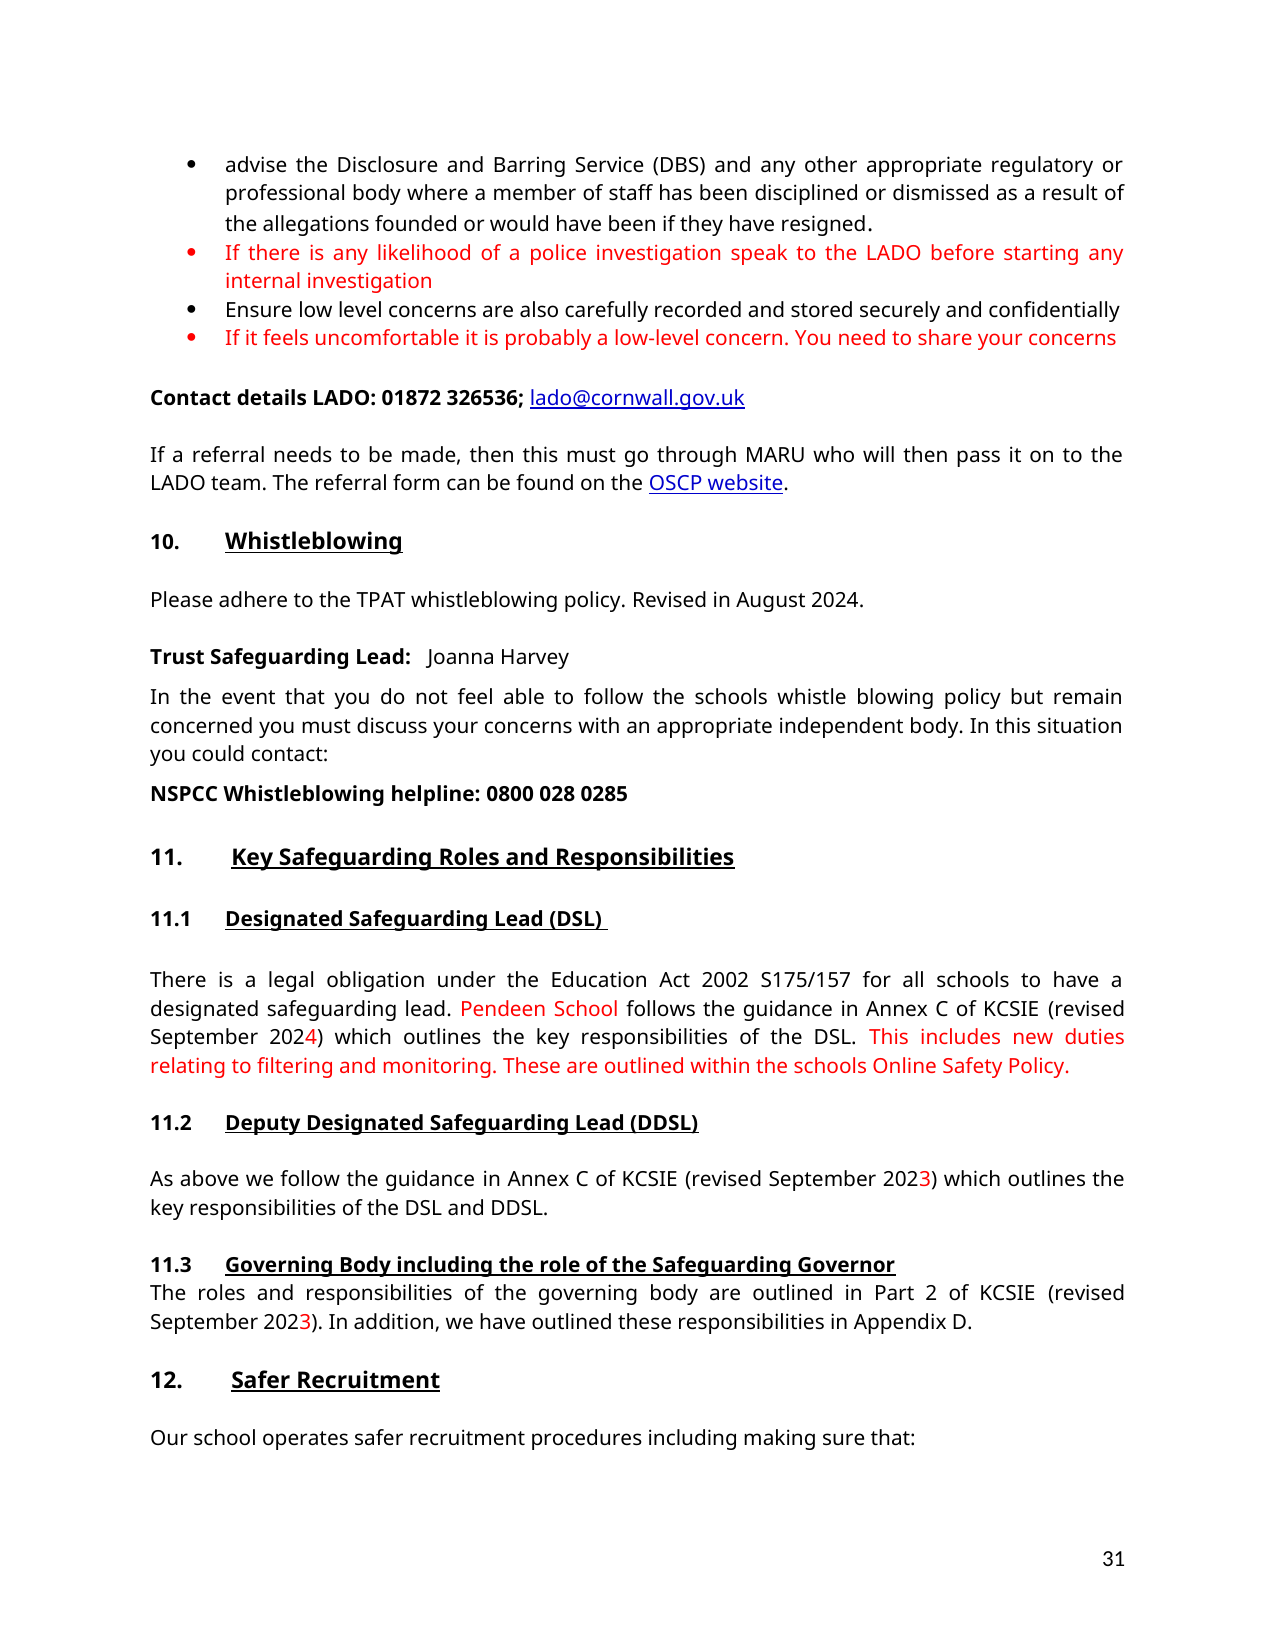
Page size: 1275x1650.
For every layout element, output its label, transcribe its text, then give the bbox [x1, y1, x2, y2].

text As above we follow the guidance in Annex C of KCSIE (revised September 2023) which outlines the key responsibilities of the DSL and DDSL. [150, 1164, 1125, 1221]
text 10. Whistleblowing [150, 525, 1125, 557]
list advise the Disclosure and Barring Service (DBS) and any other appropriate regulatory or professional body where a member of staff has been disciplined or dismissed as a result of the allegations founded or would have been if they have resigned. [187, 150, 1125, 238]
list If it feels uncomfortable it is probably a low-level concern. You need to share your concerns [187, 323, 1125, 352]
text 11.1 Designated Safeguarding Lead (DSL) [150, 904, 1125, 933]
text Our school operates safer recruitment procedures including making sure that: [150, 1423, 1125, 1452]
text 11.3 Governing Body including the role of the Safeguarding Governor [150, 1250, 1125, 1278]
text In the event that you do not feel able to follow the schools whistle blowing policy but remain concerned you must discuss your concerns with an appropriate independent body. In this situation you could contact: [150, 682, 1125, 768]
text 12. Safer Recruitment [150, 1364, 1125, 1395]
text The roles and responsibilities of the governing body are outlined in Part 2 of KCSIE (revised September 2023). In addition, we have outlined these responsibilities in Appendix D. [150, 1278, 1125, 1335]
text NSPCC Whistleblowing helpline: 0800 028 0285 [150, 779, 1125, 808]
text If a referral needs to be made, then this must go through MARU who will then pass it on to the LADO team. The referral form can be found on the OSCP website. [150, 440, 1125, 497]
text Please adhere to the TPAT whistleblowing policy. Revised in August 2024. [150, 585, 1125, 613]
list Ensure low level concerns are also carefully recorded and stored securely and confidentially [187, 295, 1125, 323]
text 11.2 Deputy Designated Safeguarding Lead (DDSL) [150, 1108, 1125, 1136]
list If there is any likelihood of a police investigation speak to the LADO before starting any internal investigation [187, 238, 1125, 295]
text Contact details LADO: 01872 326536; lado@cornwall.gov.uk [150, 383, 1125, 412]
text There is a legal obligation under the Education Act 2002 S175/157 for all schools to have a designated safeguarding lead. Pendeen School follows the guidance in Annex C of KCSIE (revised September 2024) which outlines the key responsibilities of the DSL. This includes new duties relating to filtering and monitoring. These are outlined within the schools Online Safety Policy. [150, 966, 1125, 1079]
text 11. Key Safeguarding Roles and Responsibilities [150, 841, 1125, 872]
text Trust Safeguarding Lead: Joanna Harvey [150, 642, 1125, 670]
